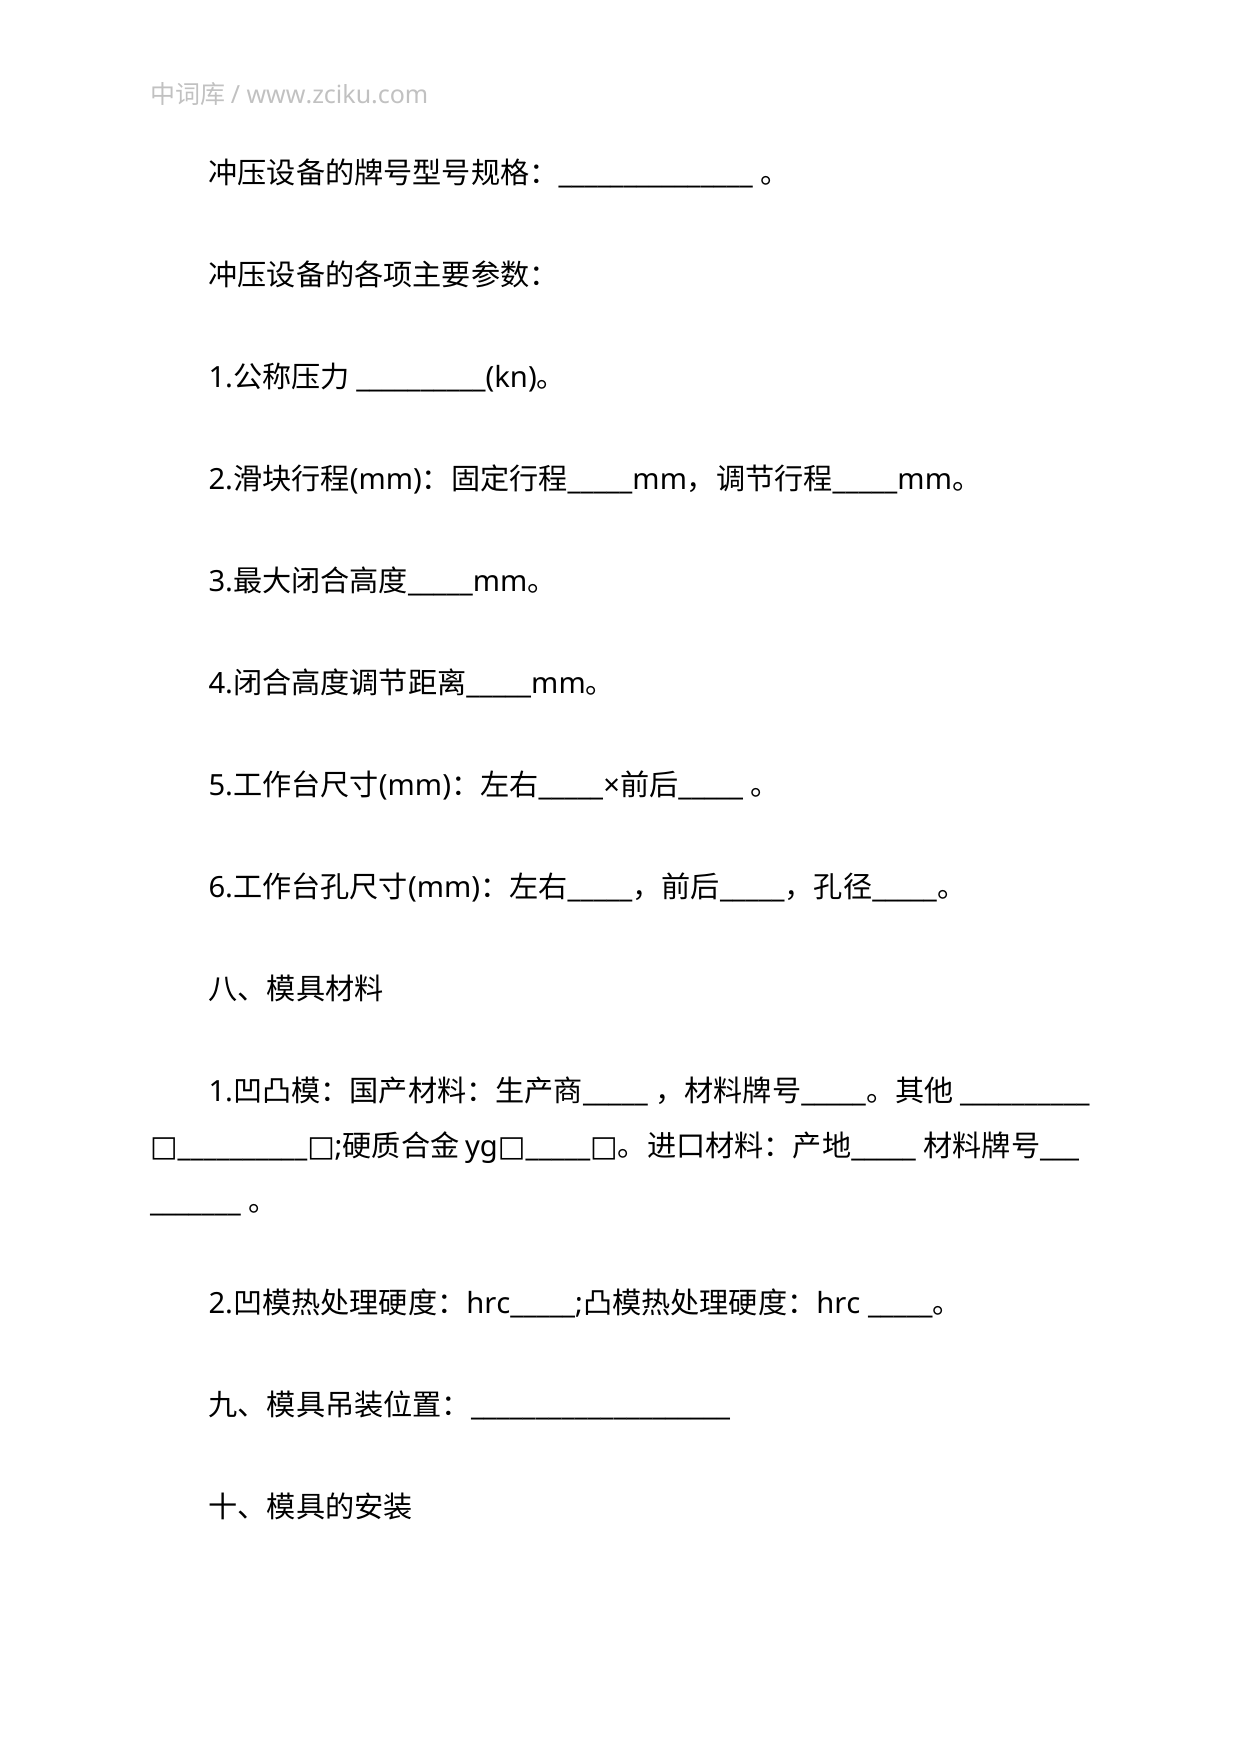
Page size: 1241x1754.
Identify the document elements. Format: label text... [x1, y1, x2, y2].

text 1.公称压力 __________(kn)。 [150, 354, 1090, 396]
text 1.凹凸模：国产材料：生产商_____ ，材料牌号_____。其他 __________□__________□;硬质合金yg□_____□。进口材料：产地_____ 材料牌号__________ 。 [150, 1067, 1090, 1220]
text 2.滑块行程(mm)：固定行程_____mm，调节行程_____mm。 [150, 456, 1090, 498]
text 5.工作台尺寸(mm)：左右_____×前后_____ 。 [150, 762, 1090, 804]
text 6.工作台孔尺寸(mm)：左右_____，前后_____，孔径_____。 [150, 864, 1090, 906]
text 4.闭合高度调节距离_____mm。 [150, 660, 1090, 702]
text 十、模具的安装 [150, 1483, 1090, 1526]
text 冲压设备的各项主要参数： [150, 252, 1090, 294]
text 冲压设备的牌号型号规格：_______________ 。 [150, 150, 1090, 192]
text 3.最大闭合高度_____mm。 [150, 558, 1090, 600]
text 九、模具吊装位置：____________________ [150, 1381, 1090, 1424]
text 2.凹模热处理硬度：hrc_____;凸模热处理硬度：hrc _____。 [150, 1279, 1090, 1322]
text 八、模具材料 [150, 966, 1090, 1008]
